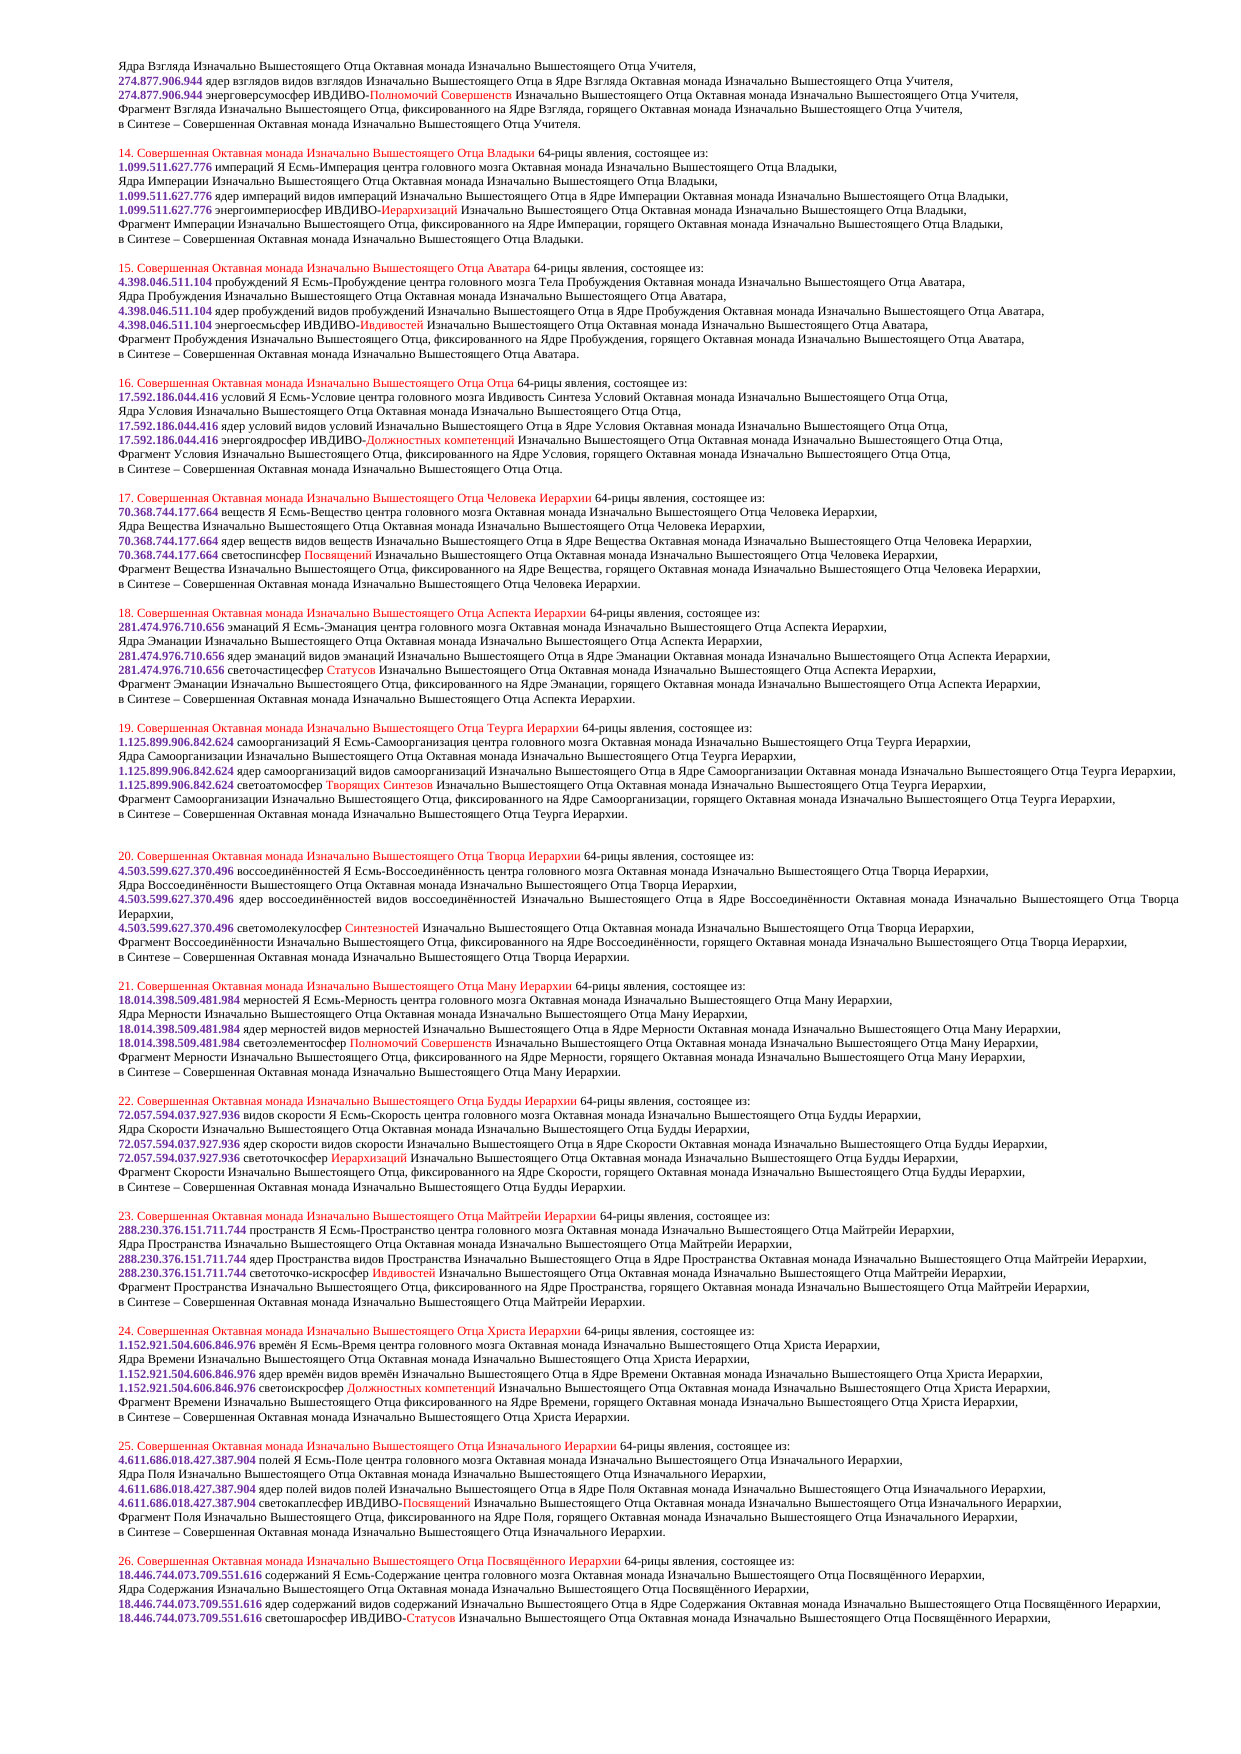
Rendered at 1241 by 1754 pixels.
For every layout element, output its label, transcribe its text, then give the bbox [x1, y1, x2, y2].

text 24. Совершенная Октавная монада Изначально Вышестоящего Отца Христа Иерархии 64-рицы явления, состоящее из: [118, 1323, 1181, 1338]
text Ядра Содержания Изначально Вышестоящего Отца Октавная монада Изначально Вышестоящего Отца Посвящённого Иерархии, [118, 1582, 1181, 1596]
text 288.230.376.151.711.744 пространств Я Есмь-Пространство центра головного мозга Октавная монада Изначально Вышестоящего Отца Майтрейи Иерархии, [118, 1223, 1181, 1237]
text 4.611.686.018.427.387.904 ядер полей видов полей Изначально Вышестоящего Отца в Ядре Поля Октавная монада Изначально Вышестоящего Отца Изначального Иерархии, [118, 1481, 1181, 1496]
text 281.474.976.710.656 ядер эманаций видов эманаций Изначально Вышестоящего Отца в Ядре Эманации Октавная монада Изначально Вышестоящего Отца Аспекта Иерархии, [118, 648, 1181, 663]
text 288.230.376.151.711.744 светоточко-искросфер Ивдивостей Изначально Вышестоящего Отца Октавная монада Изначально Вышестоящего Отца Майтрейи Иерархии, [118, 1266, 1181, 1280]
text Ядра Скорости Изначально Вышестоящего Отца Октавная монада Изначально Вышестоящего Отца Будды Иерархии, [118, 1122, 1181, 1136]
text в Синтезе – Совершенная Октавная монада Изначально Вышестоящего Отца Человека Иерархии. [118, 577, 1181, 591]
text 1.099.511.627.776 импераций Я Есмь-Имперация центра головного мозга Октавная монада Изначально Вышестоящего Отца Владыки, [118, 160, 1181, 174]
text 1.152.921.504.606.846.976 ядер времён видов времён Изначально Вышестоящего Отца в Ядре Времени Октавная монада Изначально Вышестоящего Отца Христа Иерархии, [118, 1366, 1181, 1381]
text в Синтезе – Совершенная Октавная монада Изначально Вышестоящего Отца Отца. [118, 462, 1181, 476]
text Ядра Самоорганизации Изначально Вышестоящего Отца Октавная монада Изначально Вышестоящего Отца Теурга Иерархии, [118, 749, 1181, 763]
text 1.152.921.504.606.846.976 светоискросфер Должностных компетенций Изначально Вышестоящего Отца Октавная монада Изначально Вышестоящего Отца Христа Иерархии, [118, 1381, 1181, 1395]
text Фрагмент Пробуждения Изначально Вышестоящего Отца, фиксированного на Ядре Пробуждения, горящего Октавная монада Изначально Вышестоящего Отца Аватара, [118, 332, 1181, 347]
text 18.014.398.509.481.984 ядер мерностей видов мерностей Изначально Вышестоящего Отца в Ядре Мерности Октавная монада Изначально Вышестоящего Отца Ману Иерархии, [118, 1021, 1181, 1036]
text 1.125.899.906.842.624 светоатомосфер Творящих Синтезов Изначально Вышестоящего Отца Октавная монада Изначально Вышестоящего Отца Теурга Иерархии, [118, 778, 1181, 792]
text 17.592.186.044.416 условий Я Есмь-Условие центра головного мозга Ивдивость Синтеза Условий Октавная монада Изначально Вышестоящего Отца Отца, [118, 390, 1181, 404]
text 16. Совершенная Октавная монада Изначально Вышестоящего Отца Отца 64-рицы явления, состоящее из: [118, 375, 1181, 390]
text 1.152.921.504.606.846.976 времён Я Есмь-Время центра головного мозга Октавная монада Изначально Вышестоящего Отца Христа Иерархии, [118, 1338, 1181, 1352]
text Фрагмент Поля Изначально Вышестоящего Отца, фиксированного на Ядре Поля, горящего Октавная монада Изначально Вышестоящего Отца Изначального Иерархии, [118, 1510, 1181, 1524]
text 72.057.594.037.927.936 ядер скорости видов скорости Изначально Вышестоящего Отца в Ядре Скорости Октавная монада Изначально Вышестоящего Отца Будды Иерархии, [118, 1136, 1181, 1151]
text 1.125.899.906.842.624 самоорганизаций Я Есмь-Самоорганизация центра головного мозга Октавная монада Изначально Вышестоящего Отца Теурга Иерархии, [118, 735, 1181, 749]
text в Синтезе – Совершенная Октавная монада Изначально Вышестоящего Отца Аспекта Иерархии. [118, 692, 1181, 706]
text 4.611.686.018.427.387.904 светокаплесфер ИВДИВО-Посвящений Изначально Вышестоящего Отца Октавная монада Изначально Вышестоящего Отца Изначального Иерархии, [118, 1496, 1181, 1510]
text Фрагмент Самоорганизации Изначально Вышестоящего Отца, фиксированного на Ядре Самоорганизации, горящего Октавная монада Изначально Вышестоящего Отца Теурга Иерархии, [118, 792, 1181, 807]
text в Синтезе – Совершенная Октавная монада Изначально Вышестоящего Отца Учителя. [118, 117, 1181, 131]
text 20. Совершенная Октавная монада Изначально Вышестоящего Отца Творца Иерархии 64-рицы явления, состоящее из: [118, 849, 1181, 863]
text 274.877.906.944 ядер взглядов видов взглядов Изначально Вышестоящего Отца в Ядре Взгляда Октавная монада Изначально Вышестоящего Отца Учителя, [118, 73, 1181, 88]
text 1.099.511.627.776 энергоимпериосфер ИВДИВО-Иерархизаций Изначально Вышестоящего Отца Октавная монада Изначально Вышестоящего Отца Владыки, [118, 203, 1181, 217]
text Фрагмент Взгляда Изначально Вышестоящего Отца, фиксированного на Ядре Взгляда, горящего Октавная монада Изначально Вышестоящего Отца Учителя, [118, 102, 1181, 117]
text в Синтезе – Совершенная Октавная монада Изначально Вышестоящего Отца Теурга Иерархии. [118, 807, 1181, 821]
text Ядра Пробуждения Изначально Вышестоящего Отца Октавная монада Изначально Вышестоящего Отца Аватара, [118, 289, 1181, 303]
text 18. Совершенная Октавная монада Изначально Вышестоящего Отца Аспекта Иерархии 64-рицы явления, состоящее из: [118, 605, 1181, 620]
text 22. Совершенная Октавная монада Изначально Вышестоящего Отца Будды Иерархии 64-рицы явления, состоящее из: [118, 1093, 1181, 1108]
text 17. Совершенная Октавная монада Изначально Вышестоящего Отца Человека Иерархии 64-рицы явления, состоящее из: [118, 490, 1181, 505]
text Ядра Мерности Изначально Вышестоящего Отца Октавная монада Изначально Вышестоящего Отца Ману Иерархии, [118, 1007, 1181, 1021]
text Фрагмент Скорости Изначально Вышестоящего Отца, фиксированного на Ядре Скорости, горящего Октавная монада Изначально Вышестоящего Отца Будды Иерархии, [118, 1165, 1181, 1179]
text 4.503.599.627.370.496 воссоединённостей Я Есмь-Воссоединённость центра головного мозга Октавная монада Изначально Вышестоящего Отца Творца Иерархии, [118, 863, 1181, 878]
text в Синтезе – Совершенная Октавная монада Изначально Вышестоящего Отца Изначального Иерархии. [118, 1524, 1181, 1539]
text 281.474.976.710.656 эманаций Я Есмь-Эманация центра головного мозга Октавная монада Изначально Вышестоящего Отца Аспекта Иерархии, [118, 620, 1181, 634]
text 17.592.186.044.416 ядер условий видов условий Изначально Вышестоящего Отца в Ядре Условия Октавная монада Изначально Вышестоящего Отца Отца, [118, 418, 1181, 433]
text Ядра Вещества Изначально Вышестоящего Отца Октавная монада Изначально Вышестоящего Отца Человека Иерархии, [118, 519, 1181, 533]
text 4.503.599.627.370.496 светомолекулосфер Синтезностей Изначально Вышестоящего Отца Октавная монада Изначально Вышестоящего Отца Творца Иерархии, [118, 921, 1181, 935]
text 4.611.686.018.427.387.904 полей Я Есмь-Поле центра головного мозга Октавная монада Изначально Вышестоящего Отца Изначального Иерархии, [118, 1453, 1181, 1467]
text 25. Совершенная Октавная монада Изначально Вышестоящего Отца Изначального Иерархии 64-рицы явления, состоящее из: [118, 1438, 1181, 1453]
text 15. Совершенная Октавная монада Изначально Вышестоящего Отца Аватара 64-рицы явления, состоящее из: [118, 260, 1181, 275]
text 4.503.599.627.370.496 ядер воссоединённостей видов воссоединённостей Изначально Вышестоящего Отца в Ядре Воссоединённости Октавная монада Изначально Вышестоящего Отца Творца Иерархии, [118, 892, 1181, 921]
text 4.398.046.511.104 энергоесмьсфер ИВДИВО-Ивдивостей Изначально Вышестоящего Отца Октавная монада Изначально Вышестоящего Отца Аватара, [118, 318, 1181, 332]
text в Синтезе – Совершенная Октавная монада Изначально Вышестоящего Отца Творца Иерархии. [118, 949, 1181, 964]
text 72.057.594.037.927.936 видов скорости Я Есмь-Скорость центра головного мозга Октавная монада Изначально Вышестоящего Отца Будды Иерархии, [118, 1108, 1181, 1122]
text 19. Совершенная Октавная монада Изначально Вышестоящего Отца Теурга Иерархии 64-рицы явления, состоящее из: [118, 720, 1181, 735]
text 70.368.744.177.664 ядер веществ видов веществ Изначально Вышестоящего Отца в Ядре Вещества Октавная монада Изначально Вышестоящего Отца Человека Иерархии, [118, 533, 1181, 548]
text Ядра Условия Изначально Вышестоящего Отца Октавная монада Изначально Вышестоящего Отца Отца, [118, 404, 1181, 418]
text Ядра Эманации Изначально Вышестоящего Отца Октавная монада Изначально Вышестоящего Отца Аспекта Иерархии, [118, 634, 1181, 648]
text 18.446.744.073.709.551.616 содержаний Я Есмь-Содержание центра головного мозга Октавная монада Изначально Вышестоящего Отца Посвящённого Иерархии, [118, 1568, 1181, 1582]
text 4.398.046.511.104 пробуждений Я Есмь-Пробуждение центра головного мозга Тела Пробуждения Октавная монада Изначально Вышестоящего Отца Аватара, [118, 275, 1181, 289]
text Ядра Взгляда Изначально Вышестоящего Отца Октавная монада Изначально Вышестоящего Отца Учителя, [118, 59, 1181, 73]
text в Синтезе – Совершенная Октавная монада Изначально Вышестоящего Отца Будды Иерархии. [118, 1179, 1181, 1194]
text 288.230.376.151.711.744 ядер Пространства видов Пространства Изначально Вышестоящего Отца в Ядре Пространства Октавная монада Изначально Вышестоящего Отца Майтрейи Иерархии, [118, 1251, 1181, 1266]
text Фрагмент Времени Изначально Вышестоящего Отца фиксированного на Ядре Времени, горящего Октавная монада Изначально Вышестоящего Отца Христа Иерархии, [118, 1395, 1181, 1409]
text в Синтезе – Совершенная Октавная монада Изначально Вышестоящего Отца Аватара. [118, 347, 1181, 361]
text 23. Совершенная Октавная монада Изначально Вышестоящего Отца Майтрейи Иерархии 64-рицы явления, состоящее из: [118, 1208, 1181, 1223]
text Фрагмент Пространства Изначально Вышестоящего Отца, фиксированного на Ядре Пространства, горящего Октавная монада Изначально Вышестоящего Отца Майтрейи Иерархии, [118, 1280, 1181, 1294]
text Фрагмент Мерности Изначально Вышестоящего Отца, фиксированного на Ядре Мерности, горящего Октавная монада Изначально Вышестоящего Отца Ману Иерархии, [118, 1050, 1181, 1064]
text Фрагмент Условия Изначально Вышестоящего Отца, фиксированного на Ядре Условия, горящего Октавная монада Изначально Вышестоящего Отца Отца, [118, 447, 1181, 462]
text 17.592.186.044.416 энергоядросфер ИВДИВО-Должностных компетенций Изначально Вышестоящего Отца Октавная монада Изначально Вышестоящего Отца Отца, [118, 433, 1181, 447]
text Ядра Поля Изначально Вышестоящего Отца Октавная монада Изначально Вышестоящего Отца Изначального Иерархии, [118, 1467, 1181, 1481]
text 18.446.744.073.709.551.616 светошаросфер ИВДИВО-Статусов Изначально Вышестоящего Отца Октавная монада Изначально Вышестоящего Отца Посвящённого Иерархии, [118, 1611, 1181, 1625]
text Ядра Воссоединённости Вышестоящего Отца Октавная монада Изначально Вышестоящего Отца Творца Иерархии, [118, 878, 1181, 892]
text Ядра Времени Изначально Вышестоящего Отца Октавная монада Изначально Вышестоящего Отца Христа Иерархии, [118, 1352, 1181, 1366]
text Фрагмент Имперации Изначально Вышестоящего Отца, фиксированного на Ядре Имперации, горящего Октавная монада Изначально Вышестоящего Отца Владыки, [118, 217, 1181, 232]
text 26. Совершенная Октавная монада Изначально Вышестоящего Отца Посвящённого Иерархии 64-рицы явления, состоящее из: [118, 1553, 1181, 1568]
text 70.368.744.177.664 веществ Я Есмь-Вещество центра головного мозга Октавная монада Изначально Вышестоящего Отца Человека Иерархии, [118, 505, 1181, 519]
text в Синтезе – Совершенная Октавная монада Изначально Вышестоящего Отца Владыки. [118, 232, 1181, 246]
text 21. Совершенная Октавная монада Изначально Вышестоящего Отца Ману Иерархии 64-рицы явления, состоящее из: [118, 978, 1181, 993]
text 281.474.976.710.656 светочастицесфер Статусов Изначально Вышестоящего Отца Октавная монада Изначально Вышестоящего Отца Аспекта Иерархии, [118, 663, 1181, 677]
text Фрагмент Вещества Изначально Вышестоящего Отца, фиксированного на Ядре Вещества, горящего Октавная монада Изначально Вышестоящего Отца Человека Иерархии, [118, 562, 1181, 577]
text 1.099.511.627.776 ядер импераций видов импераций Изначально Вышестоящего Отца в Ядре Имперации Октавная монада Изначально Вышестоящего Отца Владыки, [118, 188, 1181, 203]
text 14. Совершенная Октавная монада Изначально Вышестоящего Отца Владыки 64-рицы явления, состоящее из: [118, 145, 1181, 160]
text Ядра Имперации Изначально Вышестоящего Отца Октавная монада Изначально Вышестоящего Отца Владыки, [118, 174, 1181, 188]
text 4.398.046.511.104 ядер пробуждений видов пробуждений Изначально Вышестоящего Отца в Ядре Пробуждения Октавная монада Изначально Вышестоящего Отца Аватара, [118, 303, 1181, 318]
text 70.368.744.177.664 светоспинсфер Посвящений Изначально Вышестоящего Отца Октавная монада Изначально Вышестоящего Отца Человека Иерархии, [118, 548, 1181, 562]
text 72.057.594.037.927.936 светоточкосфер Иерархизаций Изначально Вышестоящего Отца Октавная монада Изначально Вышестоящего Отца Будды Иерархии, [118, 1151, 1181, 1165]
text 274.877.906.944 энерговерсумосфер ИВДИВО-Полномочий Совершенств Изначально Вышестоящего Отца Октавная монада Изначально Вышестоящего Отца Учителя, [118, 88, 1181, 102]
text 18.014.398.509.481.984 мерностей Я Есмь-Мерность центра головного мозга Октавная монада Изначально Вышестоящего Отца Ману Иерархии, [118, 993, 1181, 1007]
text в Синтезе – Совершенная Октавная монада Изначально Вышестоящего Отца Майтрейи Иерархии. [118, 1294, 1181, 1309]
text Ядра Пространства Изначально Вышестоящего Отца Октавная монада Изначально Вышестоящего Отца Майтрейи Иерархии, [118, 1237, 1181, 1251]
text 18.446.744.073.709.551.616 ядер содержаний видов содержаний Изначально Вышестоящего Отца в Ядре Содержания Октавная монада Изначально Вышестоящего Отца Посвящённого Иерархии, [118, 1596, 1181, 1611]
text 1.125.899.906.842.624 ядер самоорганизаций видов самоорганизаций Изначально Вышестоящего Отца в Ядре Самоорганизации Октавная монада Изначально Вышестоящего Отца Теурга Иерархии, [118, 763, 1181, 778]
text в Синтезе – Совершенная Октавная монада Изначально Вышестоящего Отца Христа Иерархии. [118, 1409, 1181, 1424]
text Фрагмент Эманации Изначально Вышестоящего Отца, фиксированного на Ядре Эманации, горящего Октавная монада Изначально Вышестоящего Отца Аспекта Иерархии, [118, 677, 1181, 692]
text Фрагмент Воссоединённости Изначально Вышестоящего Отца, фиксированного на Ядре Воссоединённости, горящего Октавная монада Изначально Вышестоящего Отца Творца Иерархии, [118, 935, 1181, 949]
text в Синтезе – Совершенная Октавная монада Изначально Вышестоящего Отца Ману Иерархии. [118, 1064, 1181, 1079]
text 18.014.398.509.481.984 светоэлементосфер Полномочий Совершенств Изначально Вышестоящего Отца Октавная монада Изначально Вышестоящего Отца Ману Иерархии, [118, 1036, 1181, 1050]
